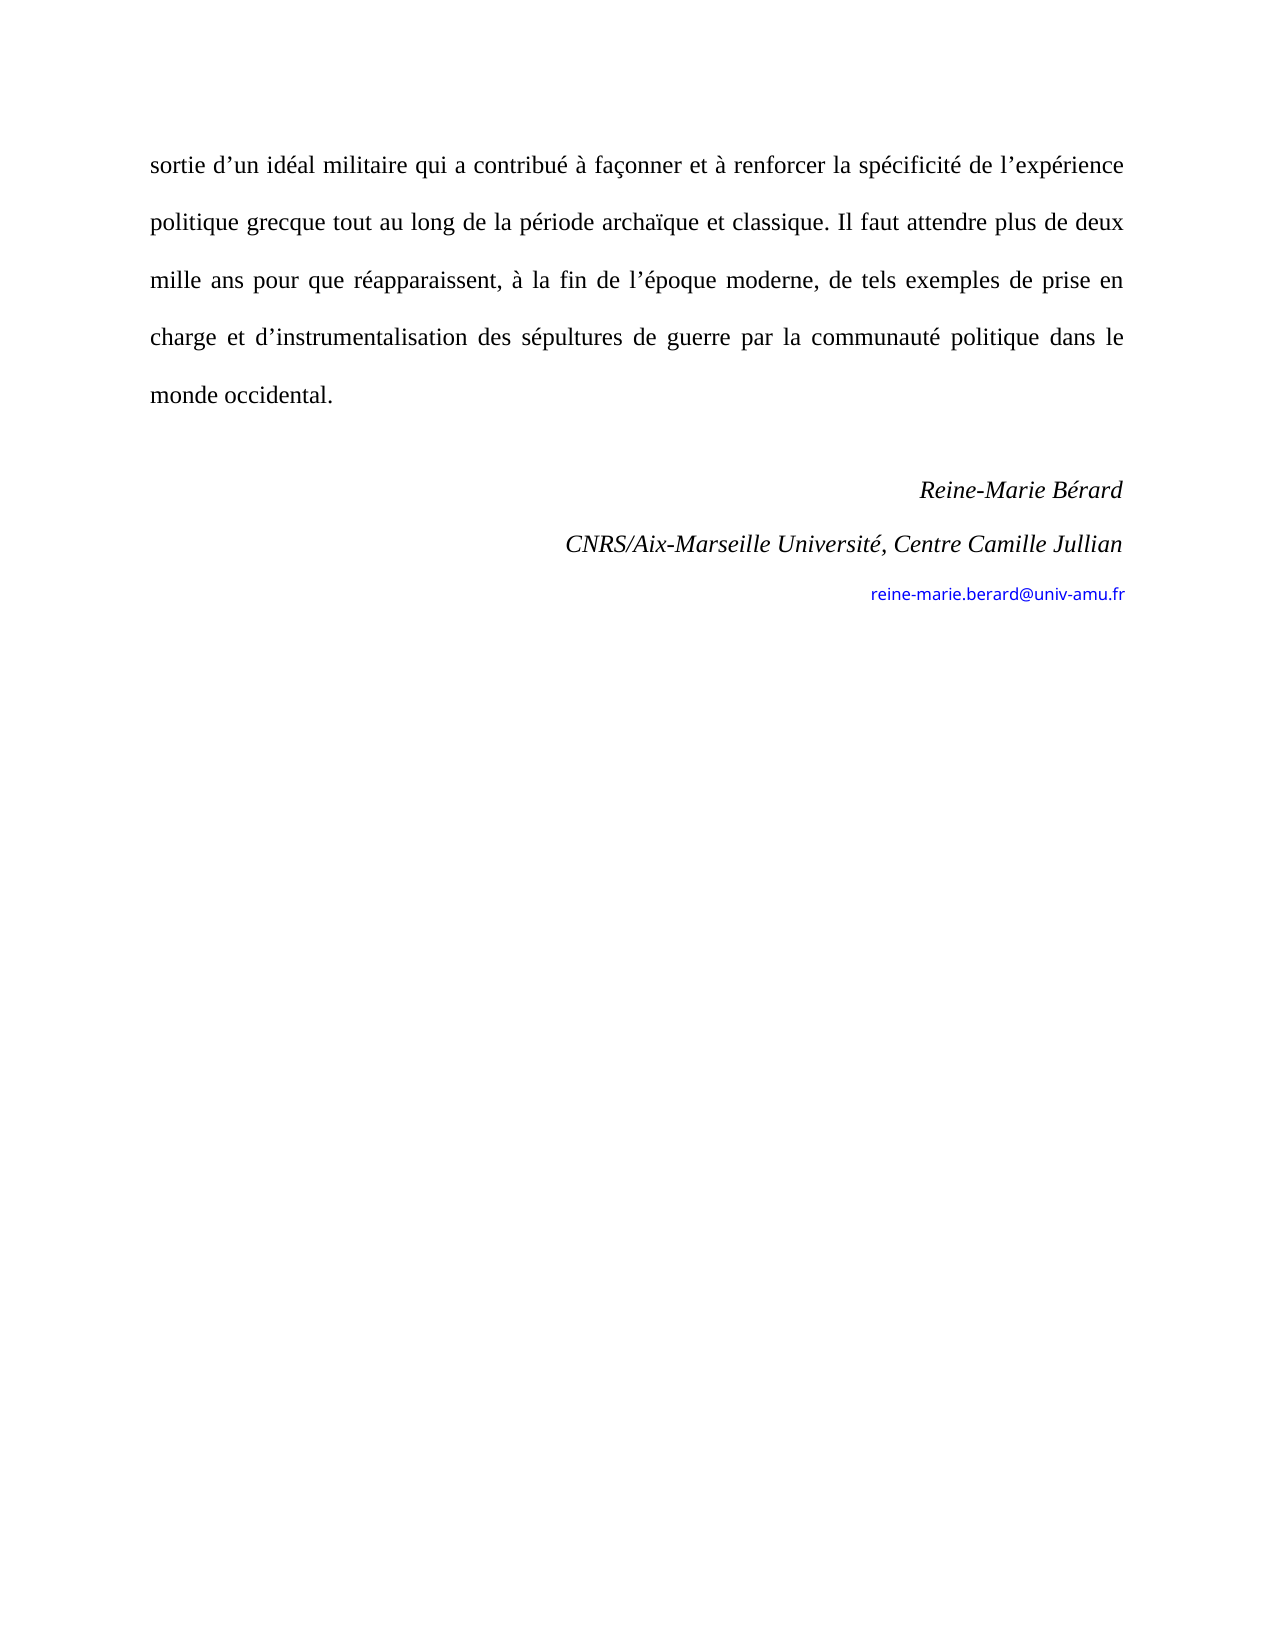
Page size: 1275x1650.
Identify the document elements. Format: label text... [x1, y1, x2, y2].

text CNRS/Aix-Marseille Université, Centre Camille Jullian [150, 529, 1125, 558]
text Reine-Marie Bérard [150, 475, 1125, 504]
text reine-marie.berard@univ-amu.fr [150, 583, 1125, 605]
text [150, 150, 1125, 409]
